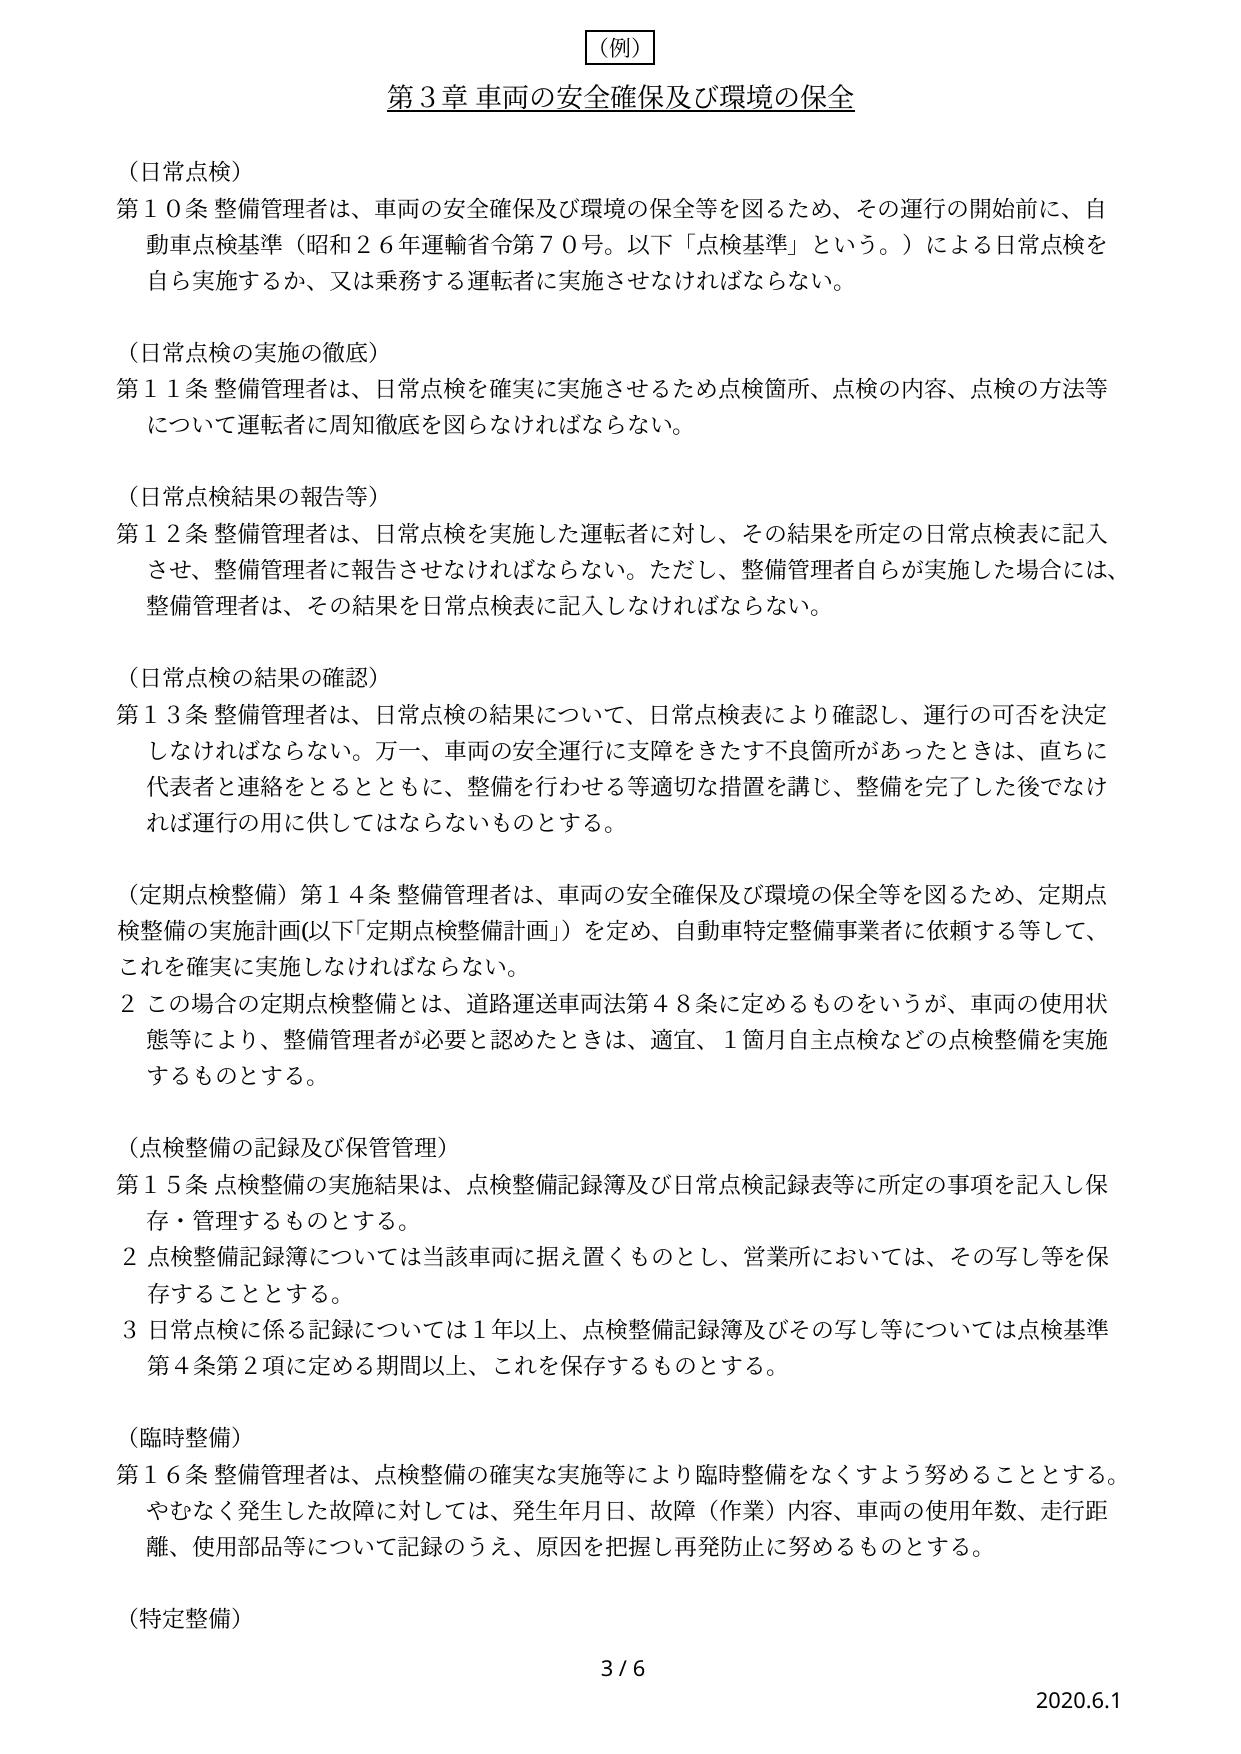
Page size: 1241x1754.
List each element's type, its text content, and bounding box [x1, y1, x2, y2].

text 第１５条 点検整備の実施結果は、点検整備記録簿及び日常点検記録表等に所定の事項を記入し保存・管理するものとする。 [116, 1167, 1126, 1236]
subtitle 第３章 車両の安全確保及び環境の保全 [118, 77, 1123, 116]
text ２ この場合の定期点検整備とは、道路運送車両法第４８条に定めるものをいうが、車両の使用状態等により、整備管理者が必要と認めたときは、適宜、１箇月自主点検などの点検整備を実施するものとする。 [116, 986, 1126, 1091]
list 点検整備記録簿については当該車両に据え置くものとし、営業所においては、その写し等を保存することとする。 [118, 1239, 1126, 1308]
text （定期点検整備）第１４条 整備管理者は、車両の安全確保及び環境の保全等を図るため、定期点検整備の実施計画(以下｢定期点検整備計画｣）を定め、自動車特定整備事業者に依頼する等して、これを確実に実施しなければならない。 [116, 877, 1126, 982]
text （日常点検の実施の徹底） [116, 335, 1126, 368]
text 第１０条 整備管理者は、車両の安全確保及び環境の保全等を図るため、その運行の開始前に、自動車点検基準（昭和２６年運輸省令第７０号。以下「点検基準」という。）による日常点検を自ら実施するか、又は乗務する運転者に実施させなければならない。 [116, 191, 1126, 296]
text （日常点検の結果の確認） [116, 660, 1126, 693]
text （臨時整備） [116, 1420, 1126, 1453]
list 日常点検に係る記録については１年以上、点検整備記録簿及びその写し等については点検基準第４条第２項に定める期間以上、これを保存するものとする。 [118, 1312, 1126, 1381]
text （点検整備の記録及び保管管理） [116, 1130, 1126, 1163]
text 第１１条 整備管理者は、日常点検を確実に実施させるため点検箇所、点検の内容、点検の方法等について運転者に周知徹底を図らなければならない。 [116, 371, 1126, 440]
text （日常点検） [116, 154, 1126, 187]
text （日常点検結果の報告等） [116, 479, 1126, 512]
text 第１３条 整備管理者は、日常点検の結果について、日常点検表により確認し、運行の可否を決定しなければならない。万一、車両の安全運行に支障をきたす不良箇所があったときは、直ちに代表者と連絡をとるとともに、整備を行わせる等適切な措置を講じ、整備を完了した後でなければ運行の用に供してはならないものとする。 [116, 697, 1126, 838]
text （特定整備） [116, 1601, 1126, 1634]
text 第１６条 整備管理者は、点検整備の確実な実施等により臨時整備をなくすよう努めることとする。やむなく発生した故障に対しては、発生年月日、故障（作業）内容、車両の使用年数、走行距離、使用部品等について記録のうえ、原因を把握し再発防止に努めるものとする。 [116, 1457, 1126, 1562]
text 第１２条 整備管理者は、日常点検を実施した運転者に対し、その結果を所定の日常点検表に記入させ、整備管理者に報告させなければならない。ただし、整備管理者自らが実施した場合には、整備管理者は、その結果を日常点検表に記入しなければならない。 [116, 516, 1126, 621]
